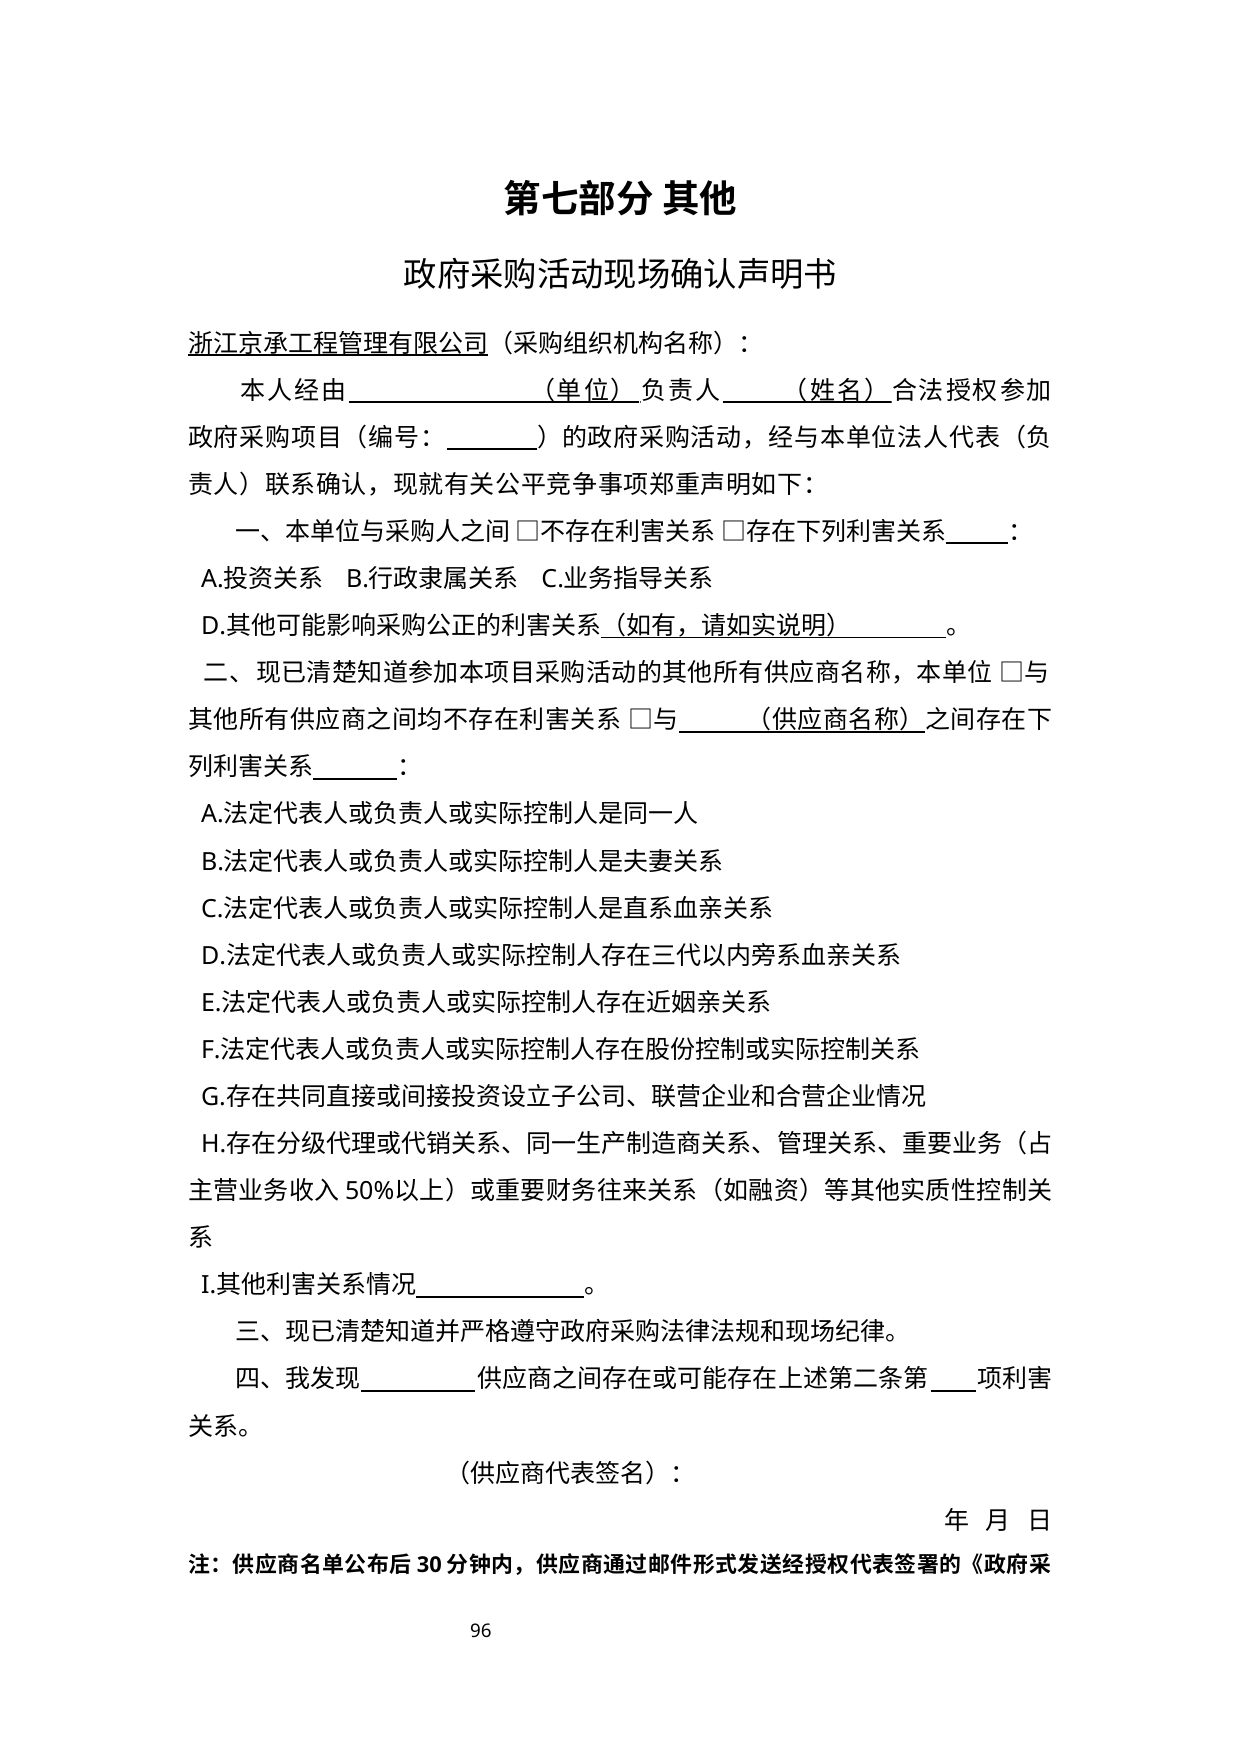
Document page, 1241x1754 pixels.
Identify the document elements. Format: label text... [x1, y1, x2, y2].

text H.存在分级代理或代销关系、同一生产制造商关系、管理关系、重要业务（占主营业务收入50%以上）或重要财务往来关系（如融资）等其他实质性控制关系 [188, 1123, 1052, 1254]
text I.其他利害关系情况 。 [188, 1265, 1052, 1301]
text D.其他可能影响采购公正的利害关系（如有，请如实说明） 。 [188, 606, 1052, 642]
text F.法定代表人或负责人或实际控制人存在股份控制或实际控制关系 [188, 1029, 1052, 1066]
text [188, 1547, 1052, 1579]
text 二、现已清楚知道参加本项目采购活动的其他所有供应商名称，本单位 □与其他所有供应商之间均不存在利害关系 □与 （供应商名称）之间存在下列利害关系 ： [188, 653, 1052, 783]
text 浙江京承工程管理有限公司（采购组织机构名称）： [188, 323, 1052, 359]
list 现已清楚知道并严格遵守政府采购法律法规和现场纪律。 [188, 1312, 1052, 1348]
text E.法定代表人或负责人或实际控制人存在近姻亲关系 [188, 982, 1052, 1018]
text 政府采购活动现场确认声明书 [188, 248, 1052, 296]
text （供应商代表签名）： [188, 1453, 1052, 1489]
text A.法定代表人或负责人或实际控制人是同一人 [188, 794, 1052, 830]
text 年 月 日 [188, 1500, 1052, 1536]
list 本单位与采购人之间 □不存在利害关系 □存在下列利害关系 ： [188, 511, 1052, 548]
text C.法定代表人或负责人或实际控制人是直系血亲关系 [188, 888, 1052, 924]
text D.法定代表人或负责人或实际控制人存在三代以内旁系血亲关系 [188, 935, 1052, 971]
text B.法定代表人或负责人或实际控制人是夫妻关系 [188, 841, 1052, 877]
text 本人经由 （单位）负责人 （姓名）合法授权参加 政府采购项目（编号： ）的政府采购活动，经与本单位法人代表（负责人）联系确认，现就有关公平竞争事项郑重声明如下： [188, 370, 1052, 501]
text G.存在共同直接或间接投资设立子公司、联营企业和合营企业情况 [188, 1076, 1052, 1113]
text A.投资关系 B.行政隶属关系 C.业务指导关系 [188, 558, 1052, 595]
text 第七部分 其他 [188, 162, 1052, 229]
list 我发现 供应商之间存在或可能存在上述第二条第 项利害关系。 [188, 1359, 1052, 1442]
